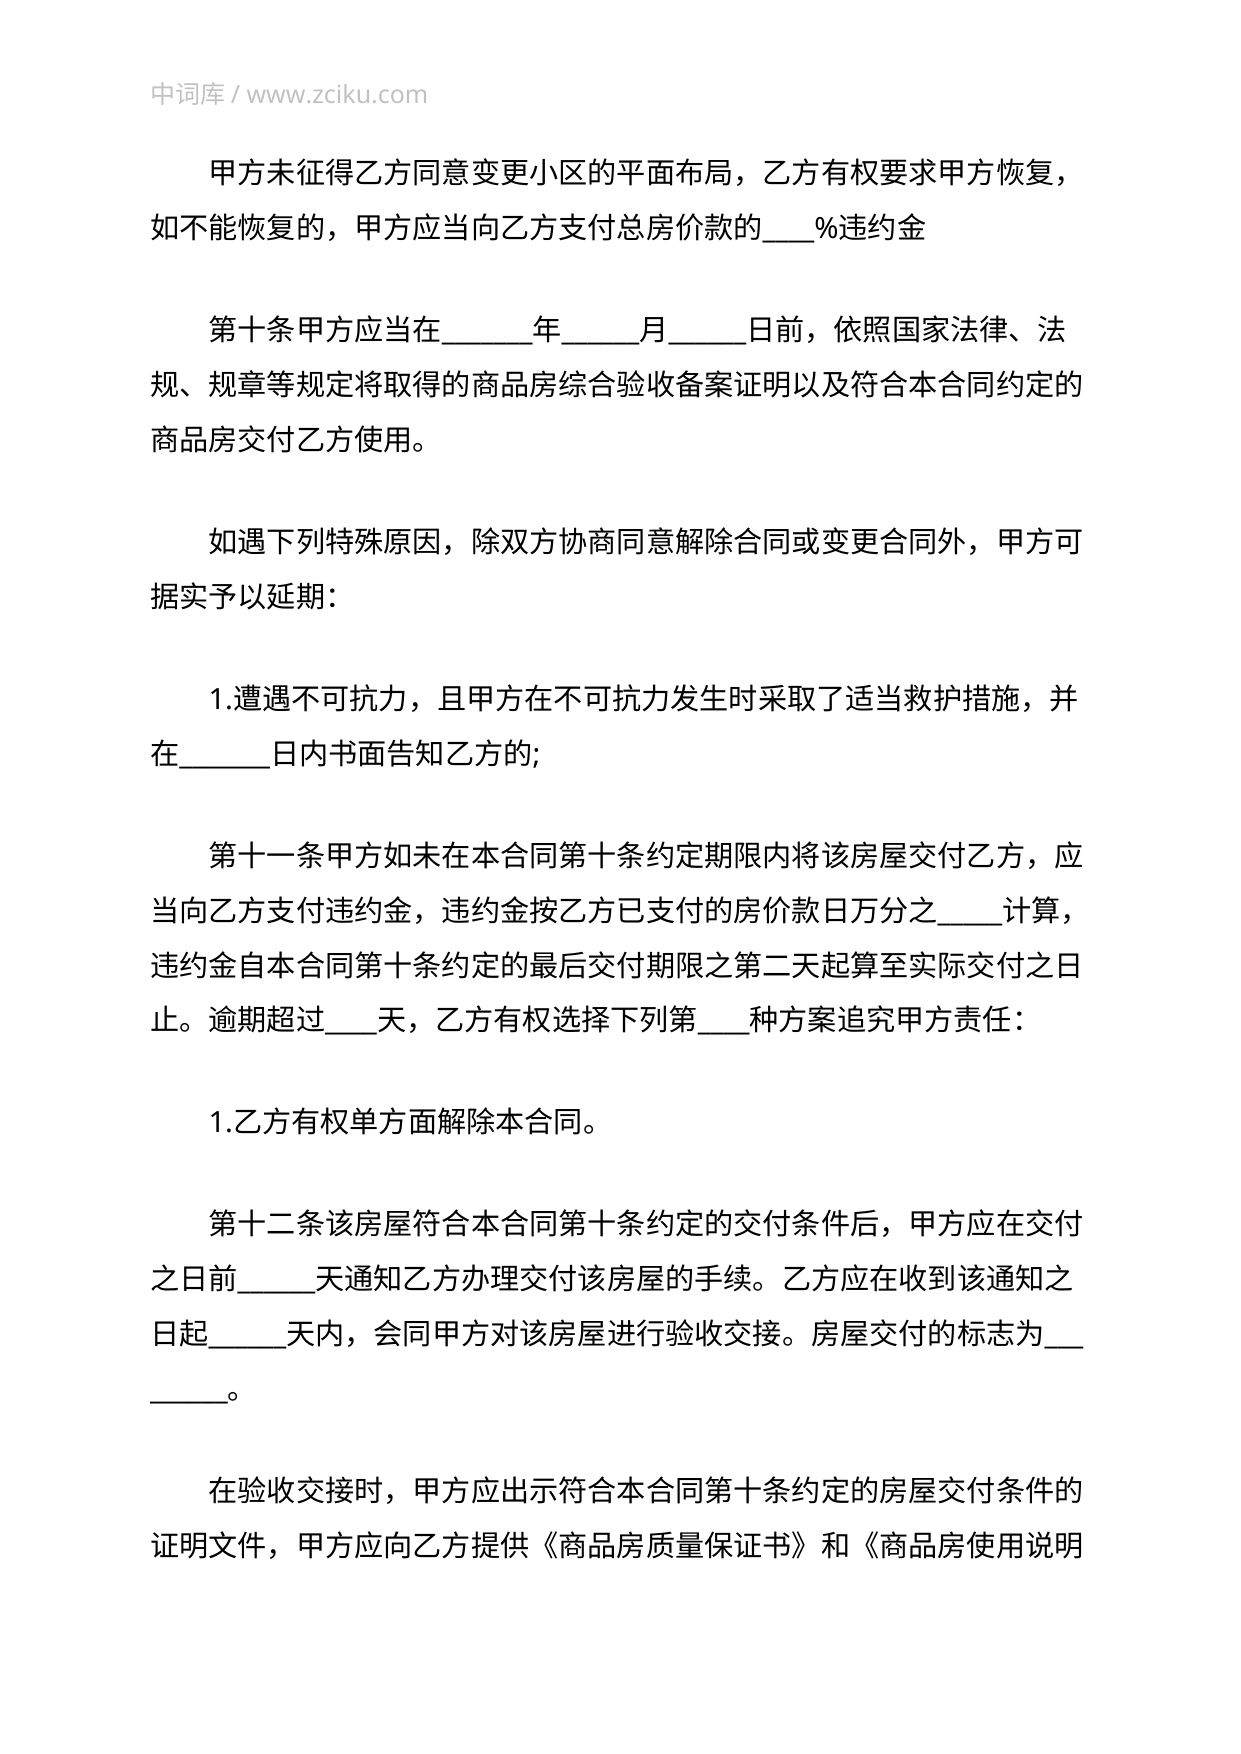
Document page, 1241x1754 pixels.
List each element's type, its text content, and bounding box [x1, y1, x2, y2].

text 1.乙方有权单方面解除本合同。 [150, 1099, 1090, 1141]
text 第十条甲方应当在_______年______月______日前，依照国家法律、法规、规章等规定将取得的商品房综合验收备案证明以及符合本合同约定的商品房交付乙方使用。 [150, 307, 1090, 459]
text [150, 1468, 1090, 1565]
text 甲方未征得乙方同意变更小区的平面布局，乙方有权要求甲方恢复，如不能恢复的，甲方应当向乙方支付总房价款的____%违约金 [150, 150, 1090, 247]
text 如遇下列特殊原因，除双方协商同意解除合同或变更合同外，甲方可据实予以延期： [150, 518, 1090, 616]
text 第十一条甲方如未在本合同第十条约定期限内将该房屋交付乙方，应当向乙方支付违约金，违约金按乙方已支付的房价款日万分之_____计算，违约金自本合同第十条约定的最后交付期限之第二天起算至实际交付之日止。逾期超过____天，乙方有权选择下列第____种方案追究甲方责任： [150, 832, 1090, 1039]
text 1.遭遇不可抗力，且甲方在不可抗力发生时采取了适当救护措施，并在_______日内书面告知乙方的; [150, 675, 1090, 773]
text 第十二条该房屋符合本合同第十条约定的交付条件后，甲方应在交付之日前______天通知乙方办理交付该房屋的手续。乙方应在收到该通知之日起______天内，会同甲方对该房屋进行验收交接。房屋交付的标志为_________。 [150, 1201, 1090, 1408]
